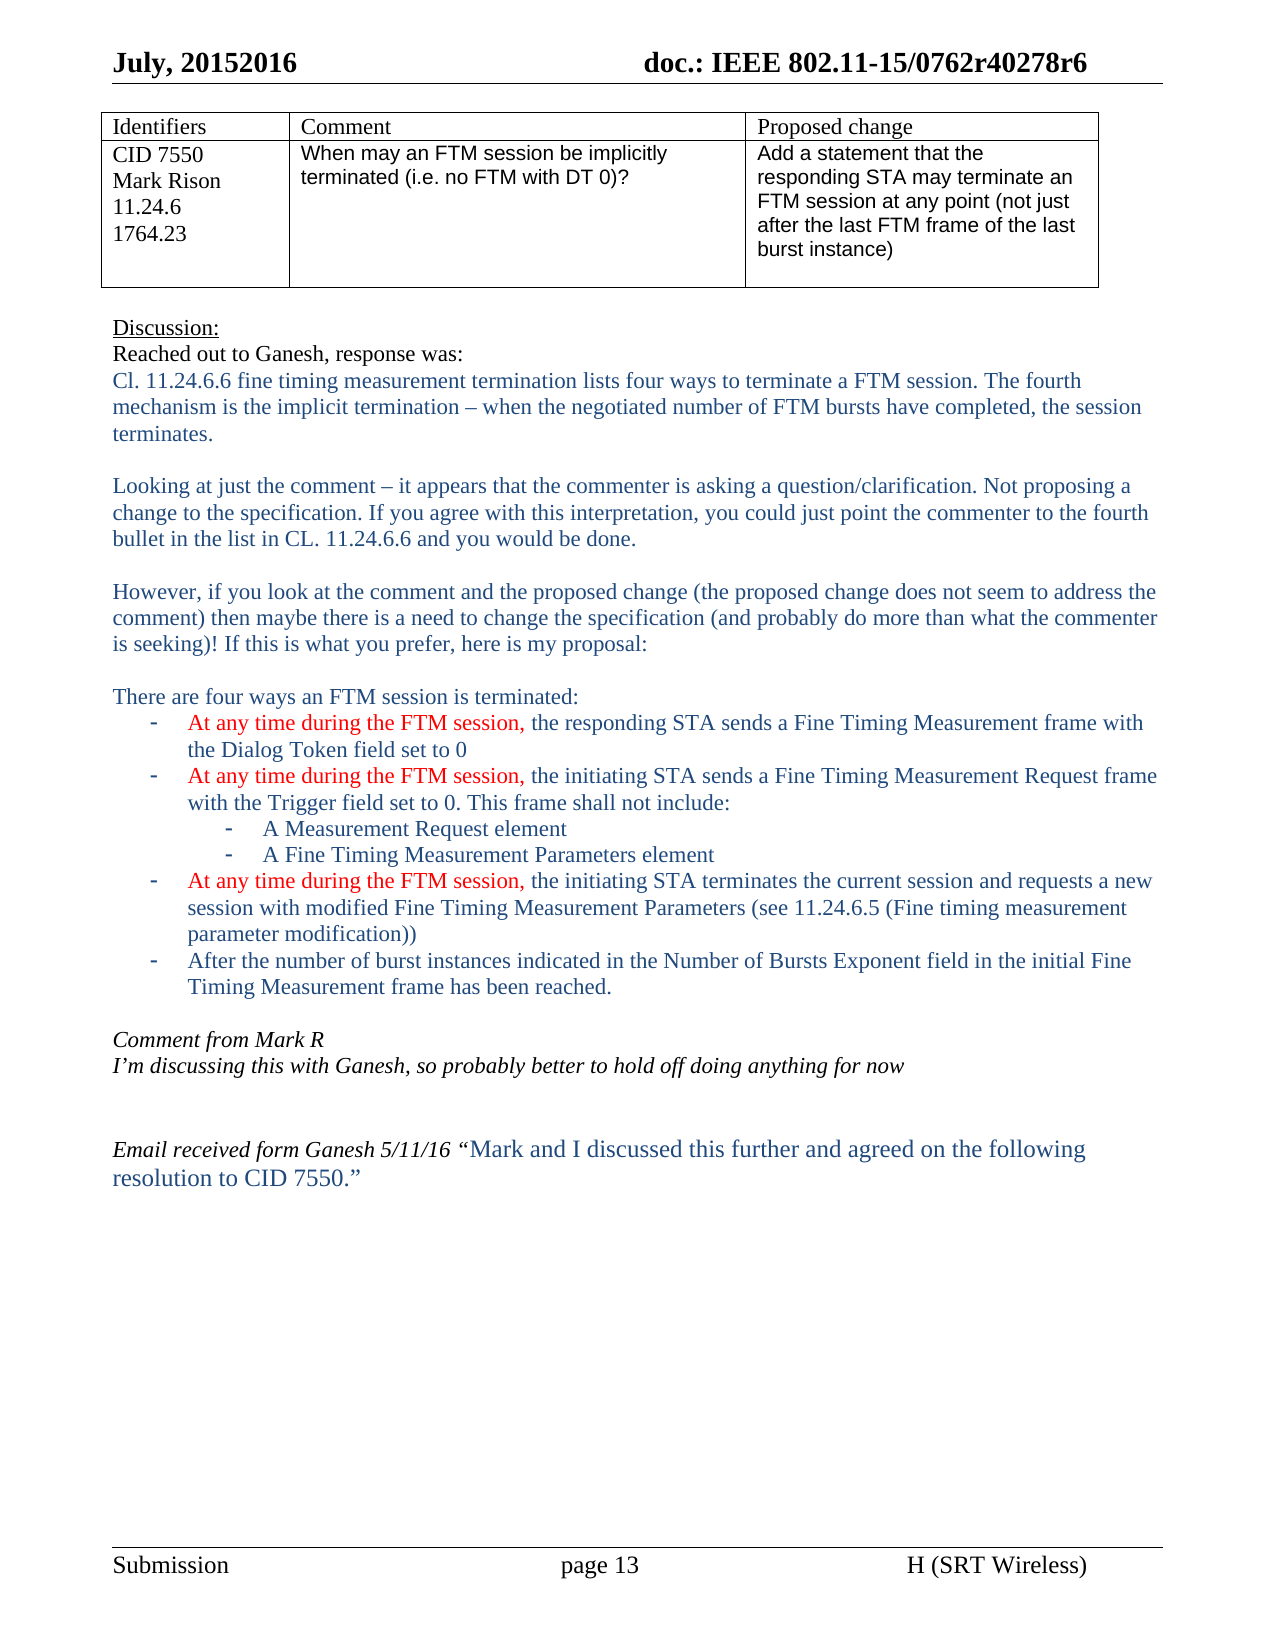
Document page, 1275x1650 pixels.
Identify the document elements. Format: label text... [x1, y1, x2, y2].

text There are four ways an FTM session is terminated: [112, 683, 1163, 709]
list At any time during the FTM session, the initiating STA sends a Fine Timing Measurement Request frame with the Trigger field set to 0. This frame shall not include: [150, 762, 1163, 815]
text However, if you look at the comment and the proposed change (the proposed change does not seem to address the comment) then maybe there is a need to change the specification (and probably do more than what the commenter is seeking)! If this is what you prefer, here is my proposal: [112, 578, 1163, 657]
table_cell CID 7550 Mark Rison 11.24.6 1764.23 [102, 141, 289, 287]
list A Fine Timing Measurement Parameters element [225, 841, 1163, 868]
text Email received form Ganesh 5/11/16 “Mark and I discussed this further and agreed on the following resolution to CID 7550.” [112, 1134, 1163, 1191]
text Cl. 11.24.6.6 fine timing measurement termination lists four ways to terminate a FTM session. The fourth mechanism is the implicit termination – when the negotiated number of FTM bursts have completed, the session terminates. [112, 367, 1163, 446]
text Comment from Mark R [112, 1026, 1163, 1052]
list At any time during the FTM session, the initiating STA terminates the current session and requests a new session with modified Fine Timing Measurement Parameters (see 11.24.6.5 (Fine timing measurement parameter modification)) [150, 868, 1163, 947]
table_header Proposed change [746, 113, 1098, 139]
text Discussion: [112, 314, 1163, 341]
table_cell Add a statement that the responding STA may terminate an FTM session at any point (not just after the last FTM frame of the last burst instance) [746, 141, 1098, 287]
table_header Comment [290, 113, 745, 139]
text Reached out to Ganesh, response was: [112, 341, 1163, 367]
text Looking at just the comment – it appears that the commenter is asking a question/clarification. Not proposing a change to the specification. If you agree with this interpretation, you could just point the commenter to the fourth bullet in the list in CL. 11.24.6.6 and you would be done. [112, 472, 1163, 551]
table_header Identifiers [102, 113, 289, 139]
list After the number of burst instances indicated in the Number of Bursts Exponent field in the initial Fine Timing Measurement frame has been reached. [150, 947, 1163, 999]
list At any time during the FTM session, the responding STA sends a Fine Timing Measurement frame with the Dialog Token field set to 0 [150, 709, 1163, 762]
text I’m discussing this with Ganesh, so probably better to hold off doing anything for now [112, 1052, 1163, 1078]
list A Measurement Request element [225, 815, 1163, 841]
table_cell When may an FTM session be implicitly terminated (i.e. no FTM with DT 0)? [290, 141, 745, 287]
